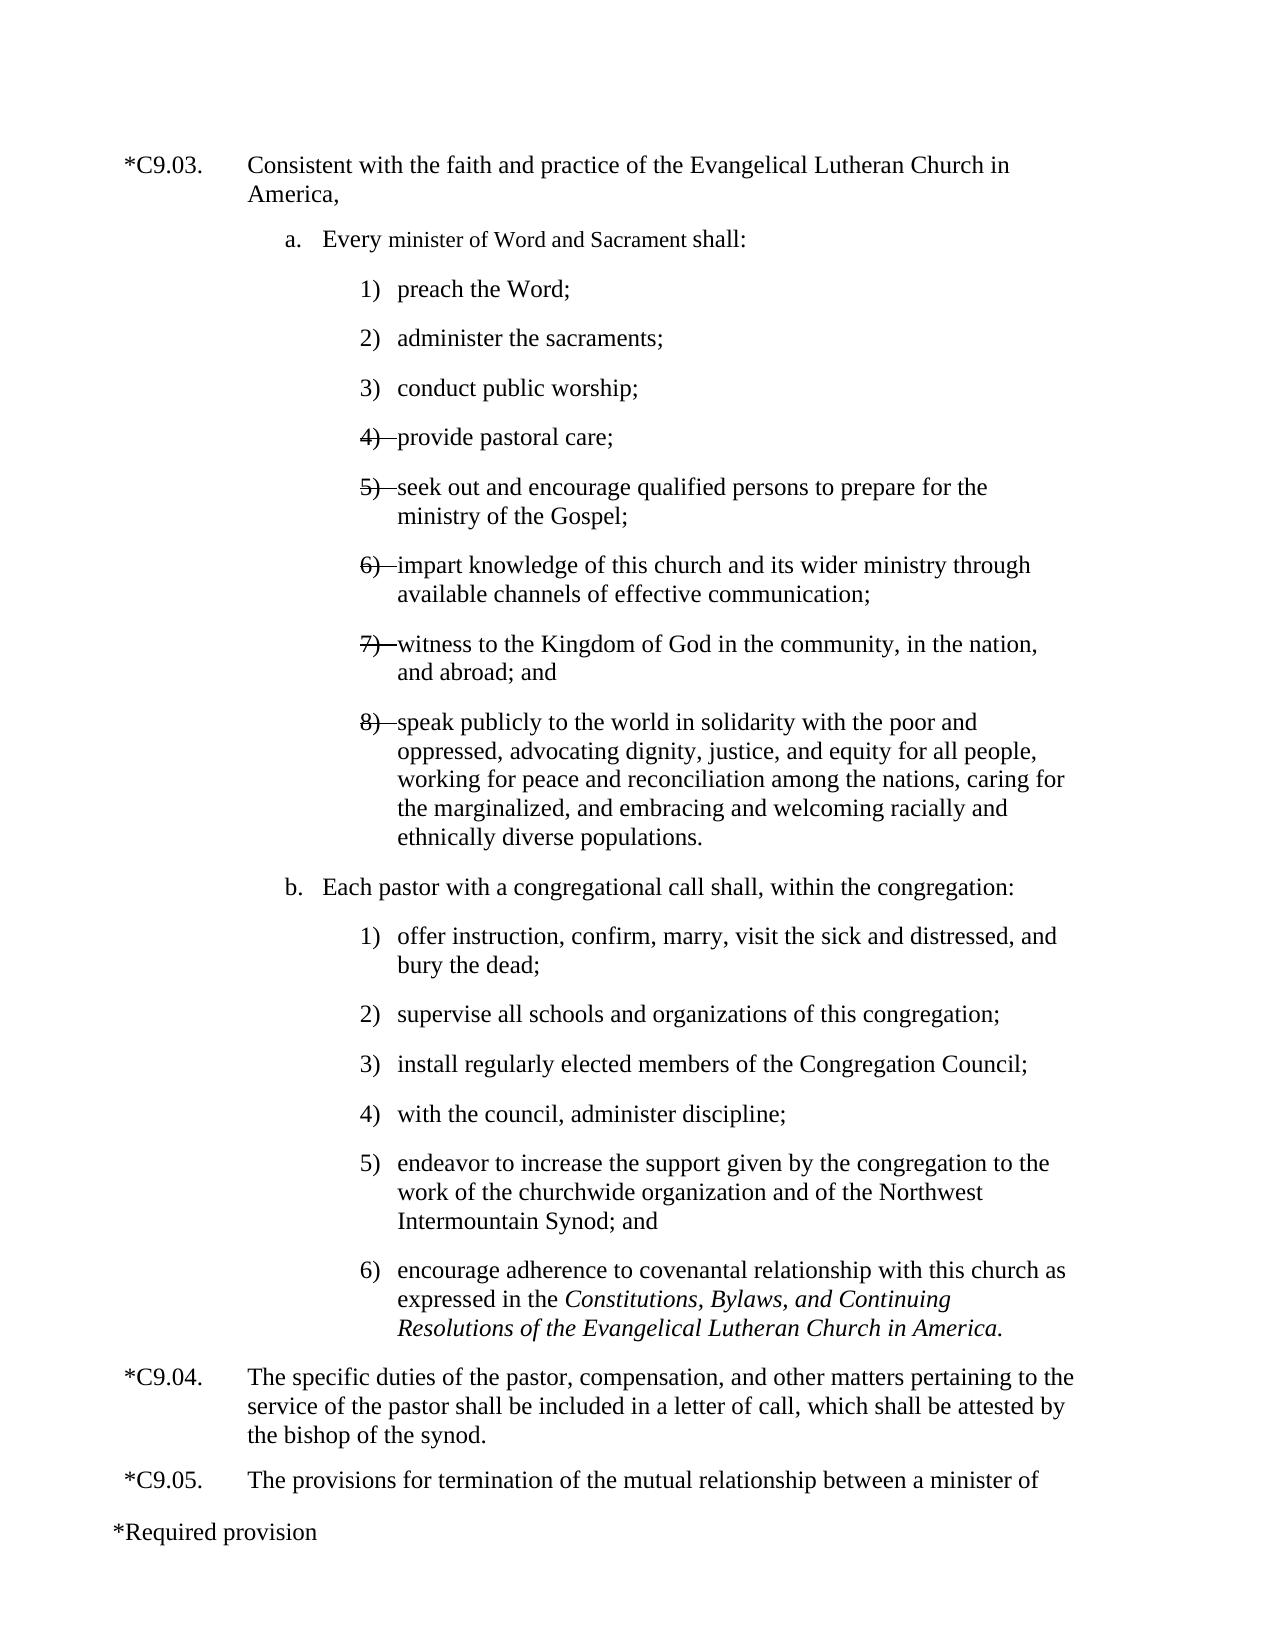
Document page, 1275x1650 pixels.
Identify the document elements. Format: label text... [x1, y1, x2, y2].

table_cell The specific duties of the pastor, compensation, and other matters pertaining to the service of the pastor shall be included in a letter of call, which shall be attested by the bishop of the synod. [236, 1363, 1087, 1465]
table_cell *C9.04. [124, 1363, 236, 1465]
table_cell Consistent with the faith and practice of the Evangelical Lutheran Church in America, Every minister of Word and Sacrament shall: preach the Word; administer the sacraments; conduct public worship; provide pastoral care; seek out and encourage qualified persons to prepare for the ministry of the Gospel; impart knowledge of this church and its wider ministry through available channels of effective communication; witness to the Kingdom of God in the community, in the nation, and abroad; and speak publicly to the world in solidarity with the poor and oppressed, advocating dignity, justice, and equity for all people, working for peace and reconciliation among the nations, caring for the marginalized, and embracing and welcoming racially and ethnically diverse populations. Each pastor with a congregational call shall, within the congregation: offer instruction, confirm, marry, visit the sick and distressed, and bury the dead; supervise all schools and organizations of this congregation; install regularly elected members of the Congregation Council; with the council, administer discipline; endeavor to increase the support given by the congregation to the work of the churchwide organization and of the Northwest Intermountain Synod; and encourage adherence to covenantal relationship with this church as expressed in the Constitutions, Bylaws, and Continuing Resolutions of the Evangelical Lutheran Church in America. [236, 150, 1087, 1362]
table_cell *C9.05. [124, 1465, 236, 1494]
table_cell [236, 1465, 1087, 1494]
table_cell *C9.03. [124, 150, 236, 1362]
